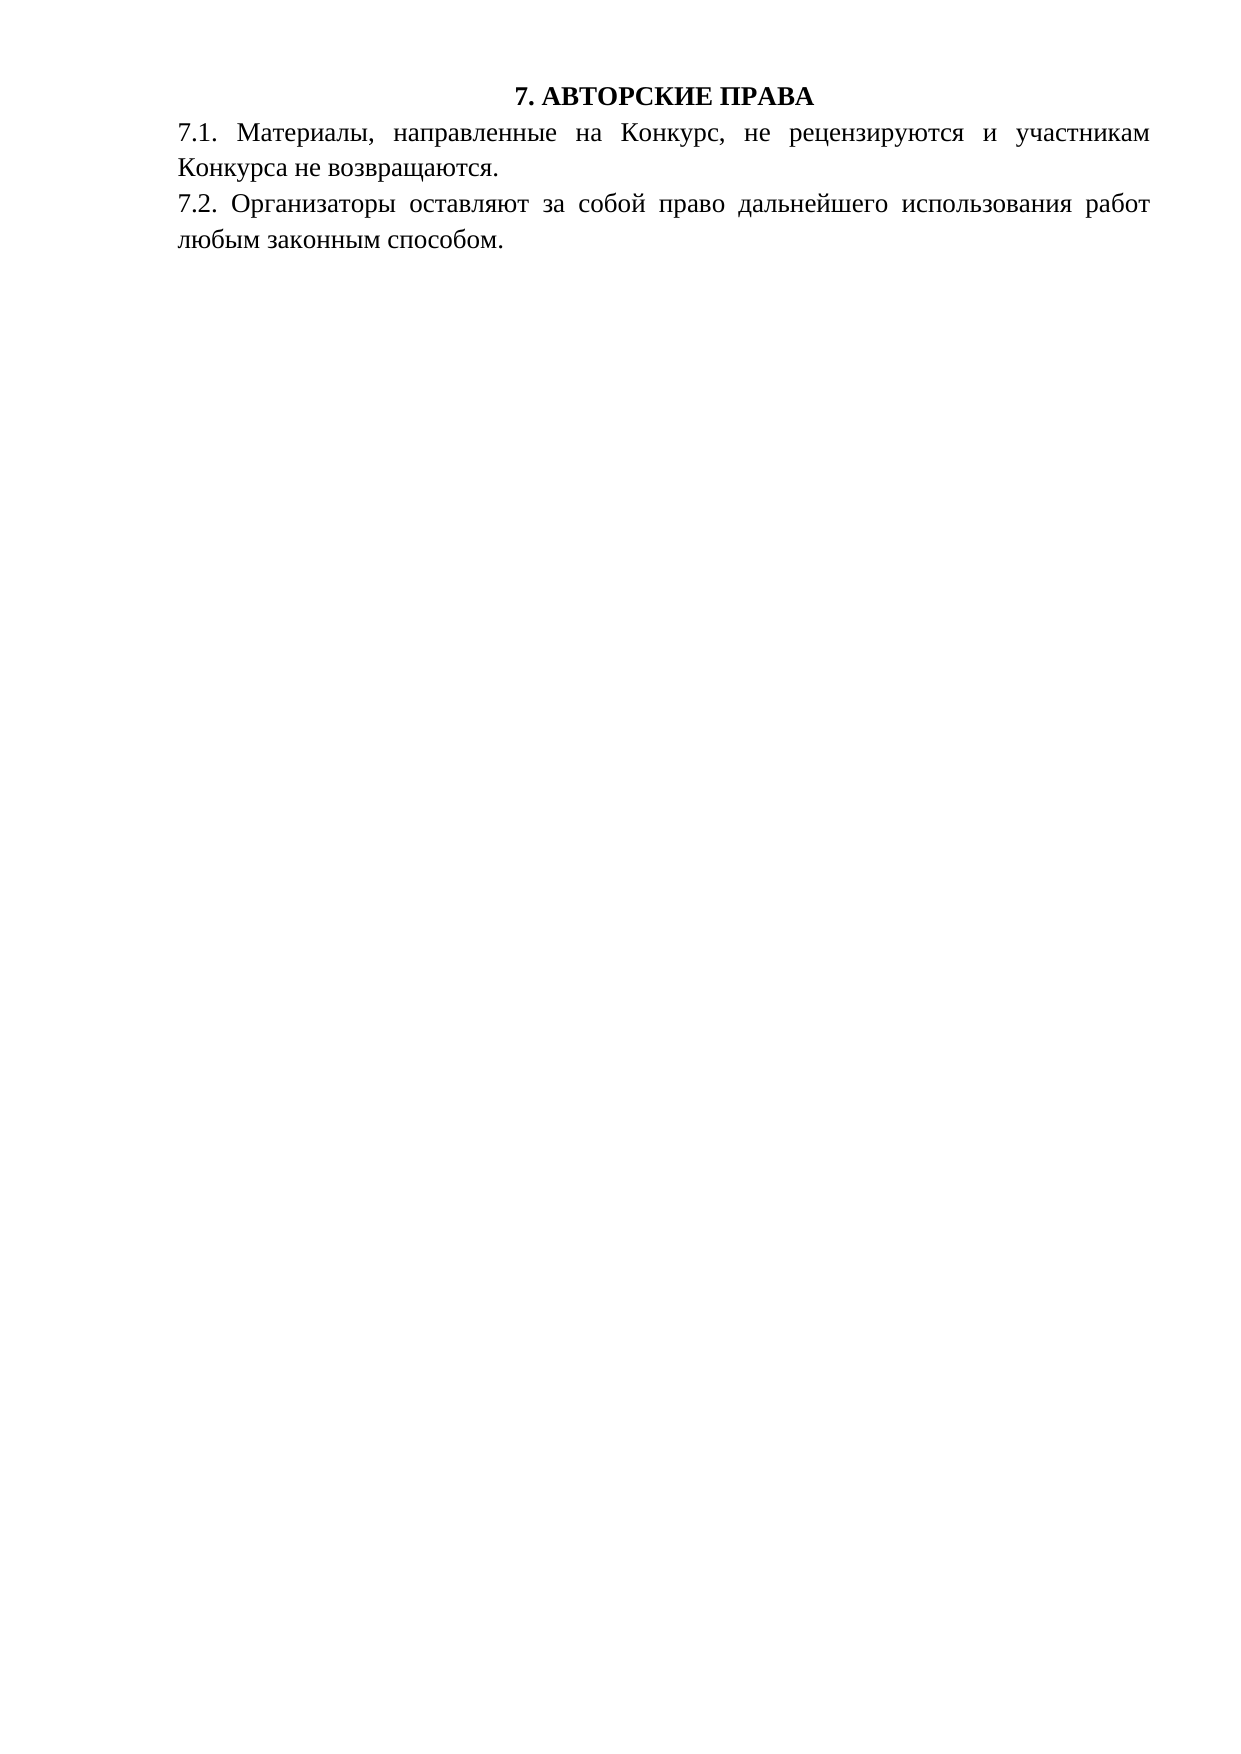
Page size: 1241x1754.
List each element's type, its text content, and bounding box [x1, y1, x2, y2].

text 7.1. Материалы, направленные на Конкурс, не рецензируются и участникам Конкурса не возвращаются. [177, 116, 1152, 183]
text 7. АВТОРСКИЕ ПРАВА [177, 80, 1152, 111]
text 7.2. Организаторы оставляют за собой право дальнейшего использования работ любым законным способом. [177, 187, 1152, 254]
